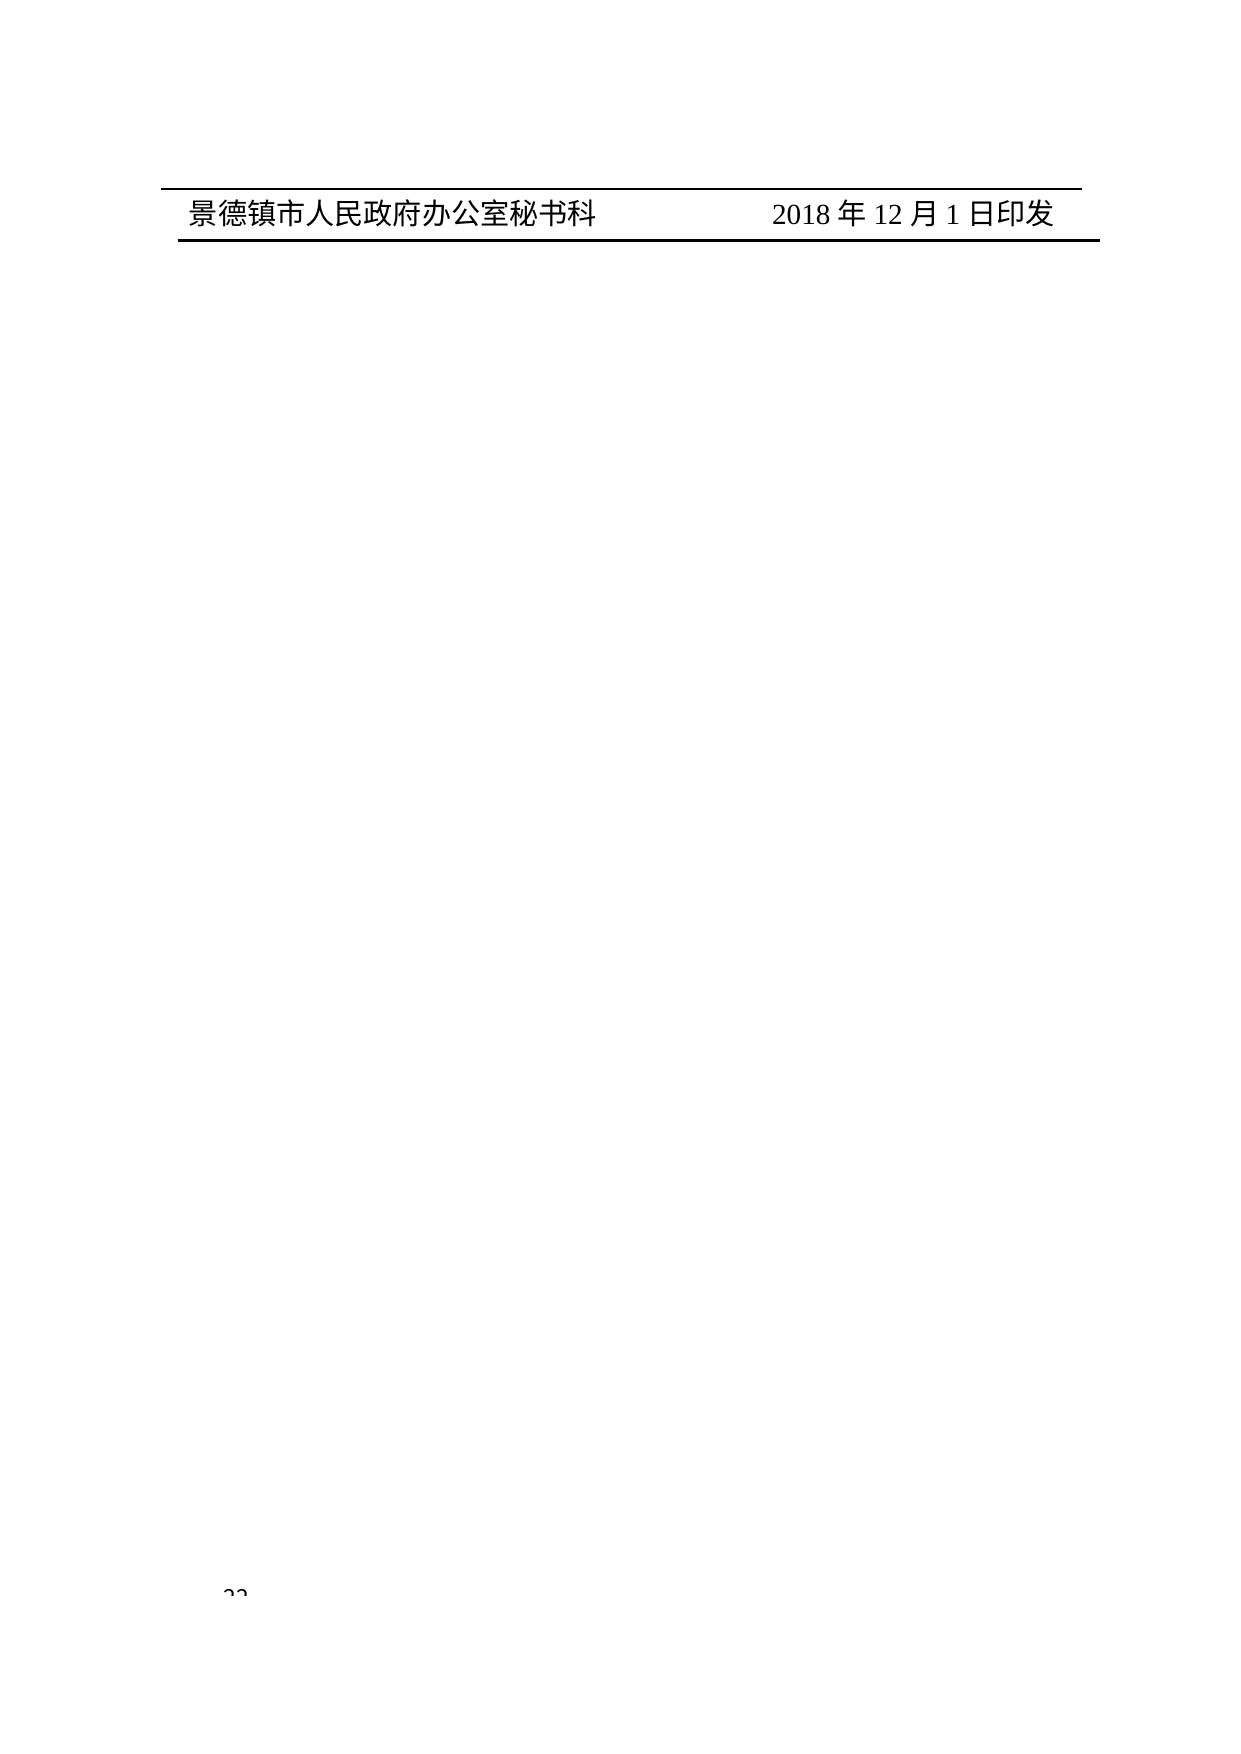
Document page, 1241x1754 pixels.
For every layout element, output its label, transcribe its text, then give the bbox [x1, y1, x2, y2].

text 景德镇市人民政府办公室秘书科 2018 年 12 月 1 日印发 [189, 186, 1109, 233]
